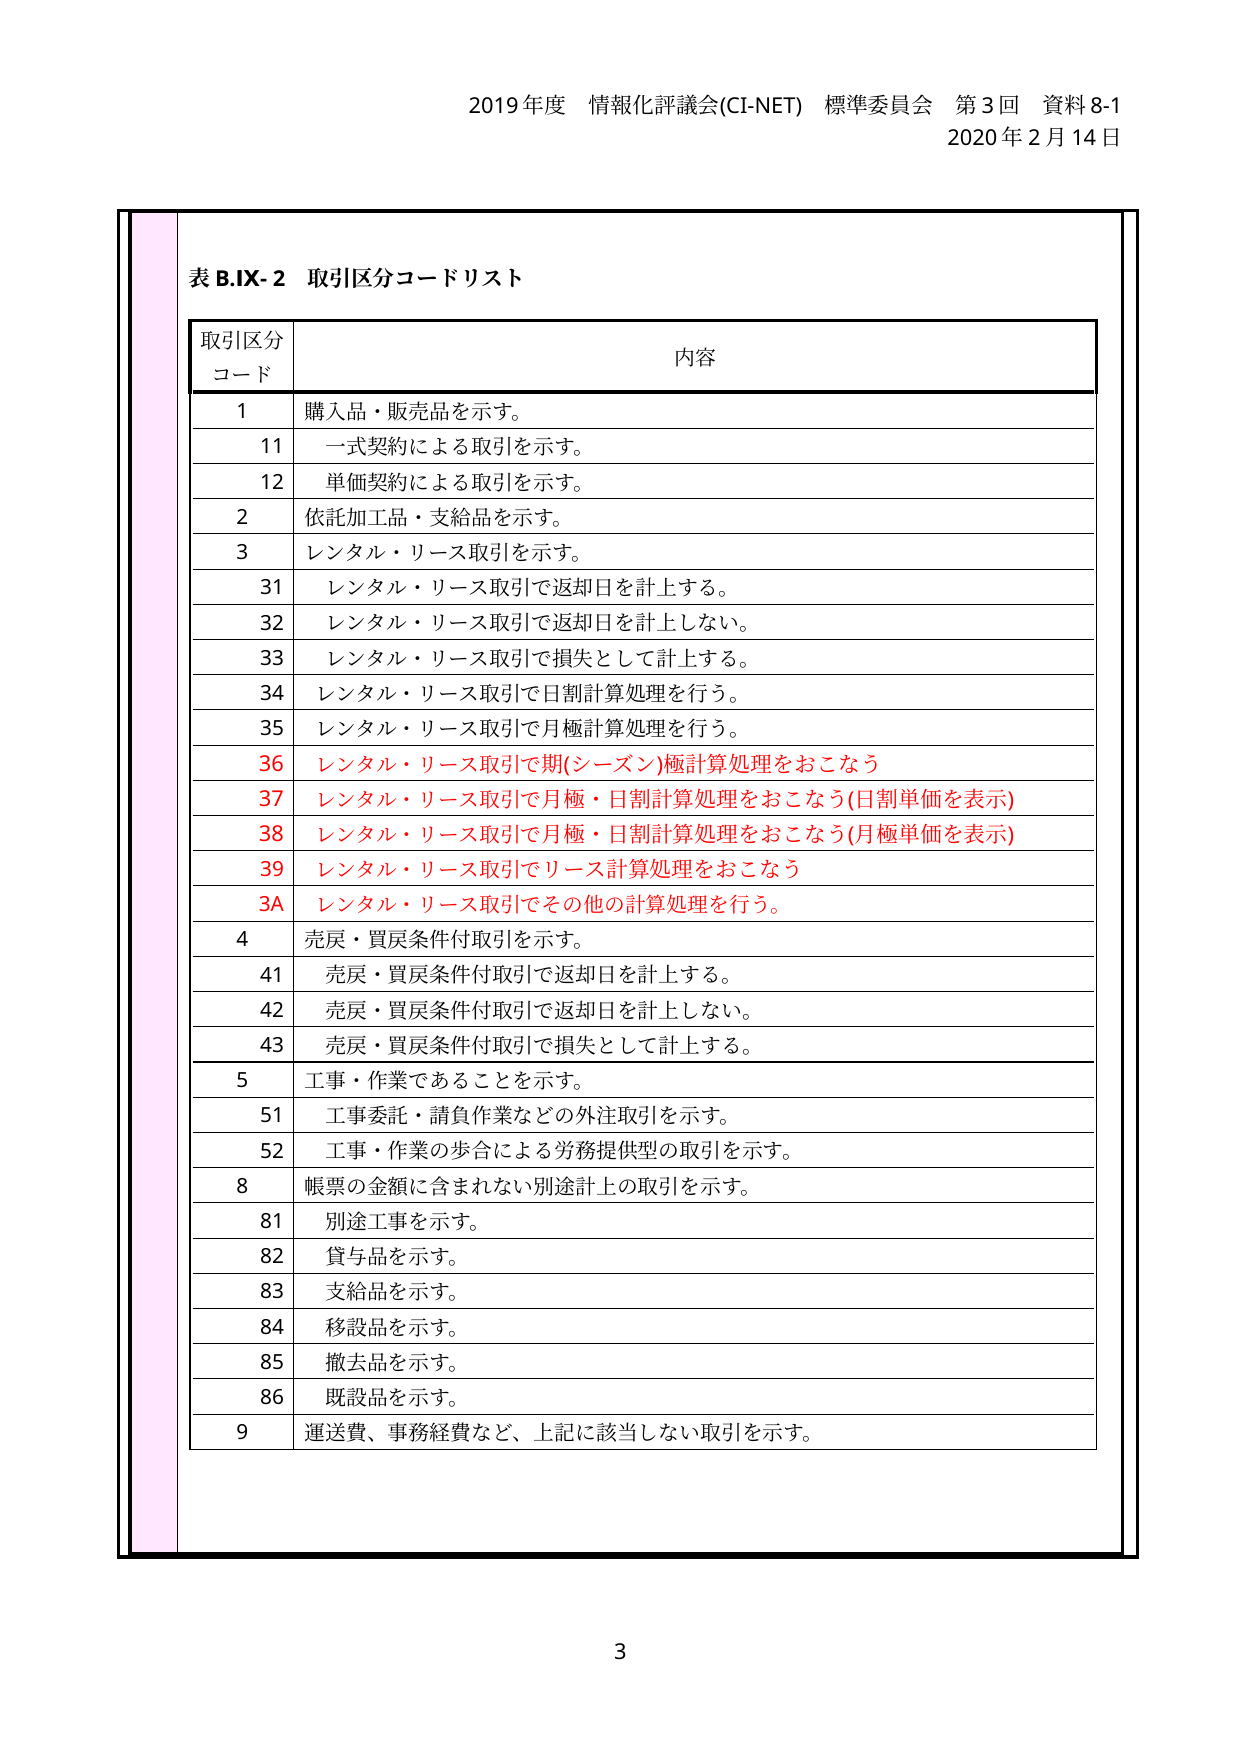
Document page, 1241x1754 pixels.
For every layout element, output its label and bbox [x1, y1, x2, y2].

table_cell [178, 213, 1121, 1552]
table_cell [1124, 212, 1136, 1555]
table_cell [120, 212, 128, 1555]
